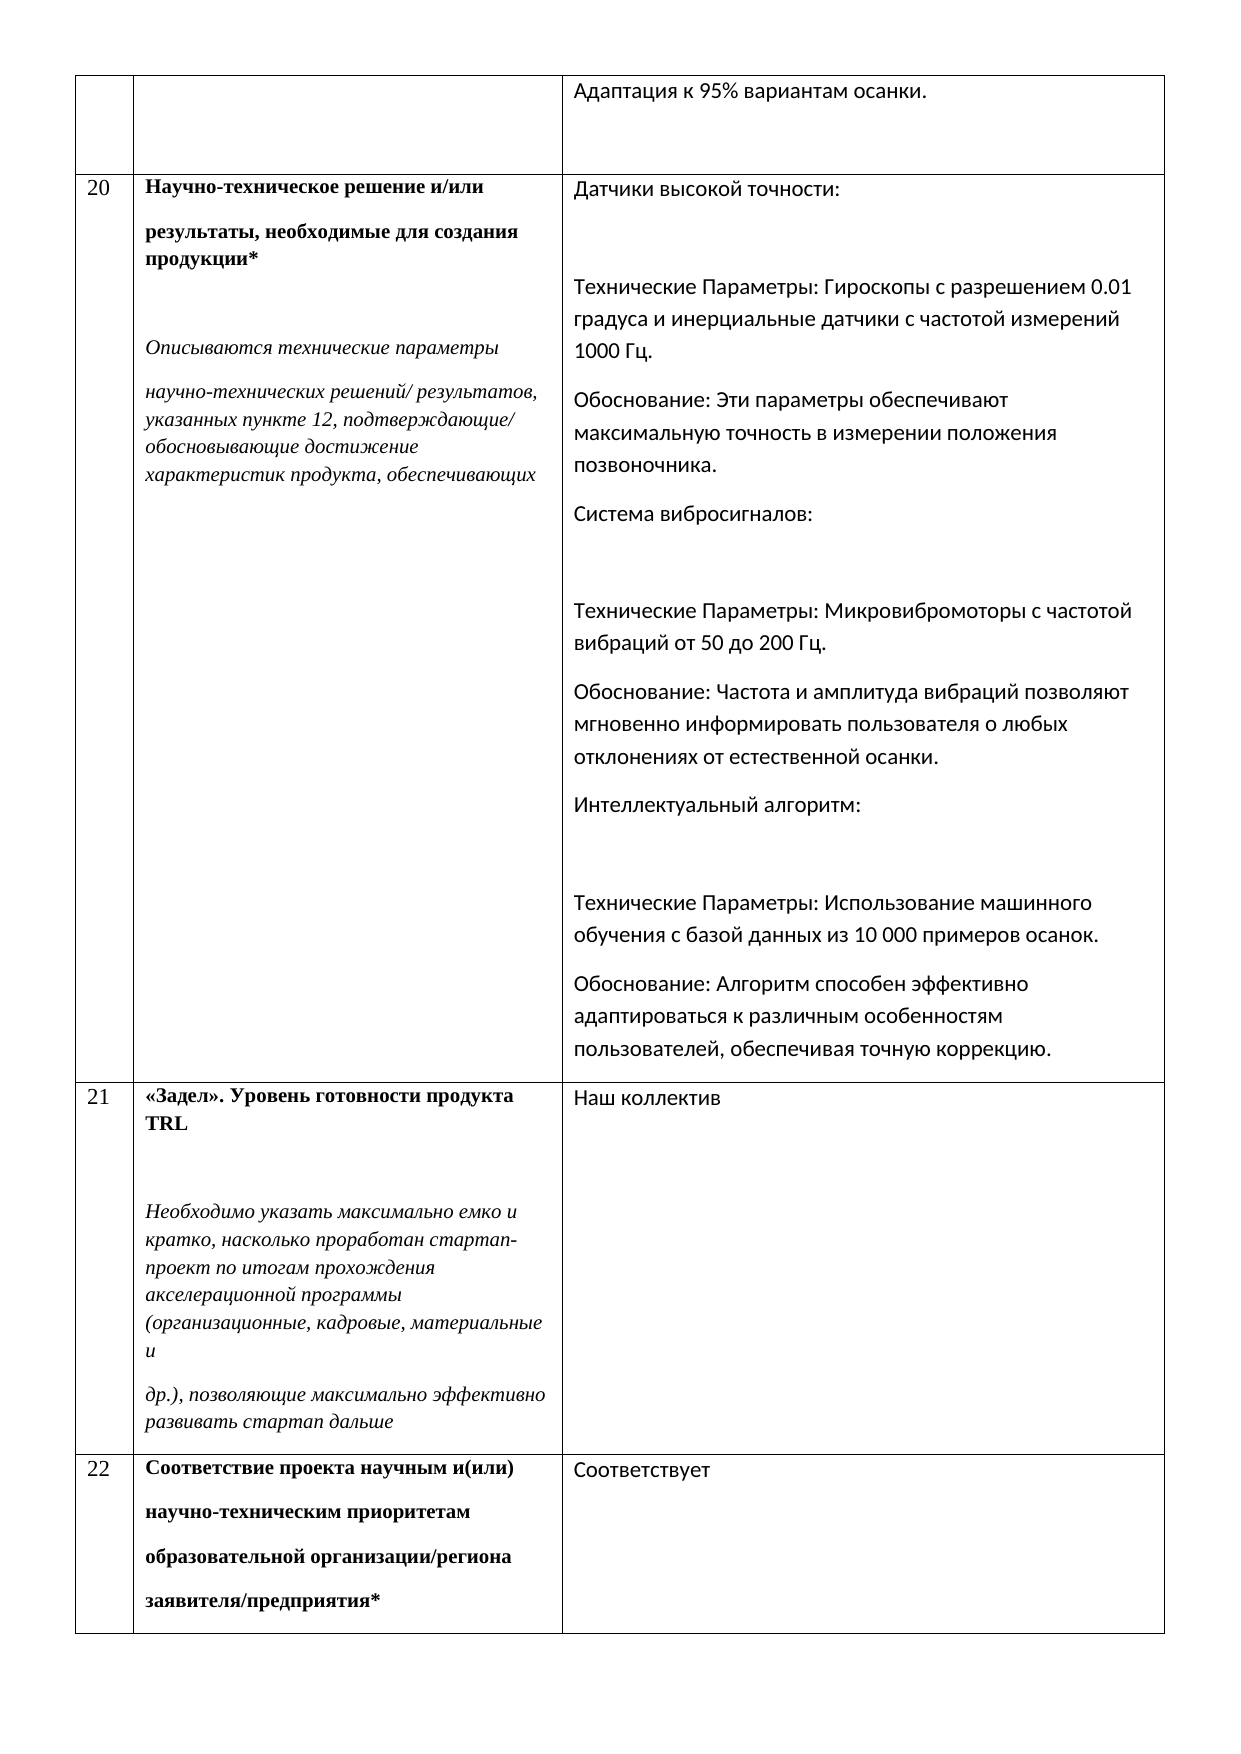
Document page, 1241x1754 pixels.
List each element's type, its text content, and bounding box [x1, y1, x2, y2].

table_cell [134, 1455, 562, 1632]
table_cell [134, 76, 562, 173]
table_cell 21 [76, 1083, 133, 1454]
table_cell 20 [76, 175, 133, 1082]
table_cell 19 [76, 76, 133, 173]
table_cell Научно-техническое решение и/или результаты, необходимые для создания продукции* Описываются технические параметры научно-технических решений/ результатов, указанных пункте 12, подтверждающие/ обосновывающие достижение характеристик продукта, обеспечивающих [134, 175, 562, 1082]
table_cell Соответствует [563, 1455, 1164, 1632]
table_cell «Задел». Уровень готовности продукта TRL Необходимо указать максимально емко и кратко, насколько проработан стартап- проект по итогам прохождения акселерационной программы (организационные, кадровые, материальные и др.), позволяющие максимально эффективно развивать стартап дальше [134, 1083, 562, 1454]
table_cell 22 [76, 1455, 133, 1632]
table_cell Датчики высокой точности: Технические Параметры: Гироскопы с разрешением 0.01 градуса и инерциальные датчики с частотой измерений 1000 Гц. Обоснование: Эти параметры обеспечивают максимальную точность в измерении положения позвоночника. Система вибросигналов: Технические Параметры: Микровибромоторы с частотой вибраций от 50 до 200 Гц. Обоснование: Частота и амплитуда вибраций позволяют мгновенно информировать пользователя о любых отклонениях от естественной осанки. Интеллектуальный алгоритм: Технические Параметры: Использование машинного обучения с базой данных из 10 000 примеров осанок. Обоснование: Алгоритм способен эффективно адаптироваться к различным особенностям пользователей, обеспечивая точную коррекцию. [563, 175, 1164, 1082]
table_cell Наш коллектив [563, 1083, 1164, 1454]
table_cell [563, 76, 1164, 173]
